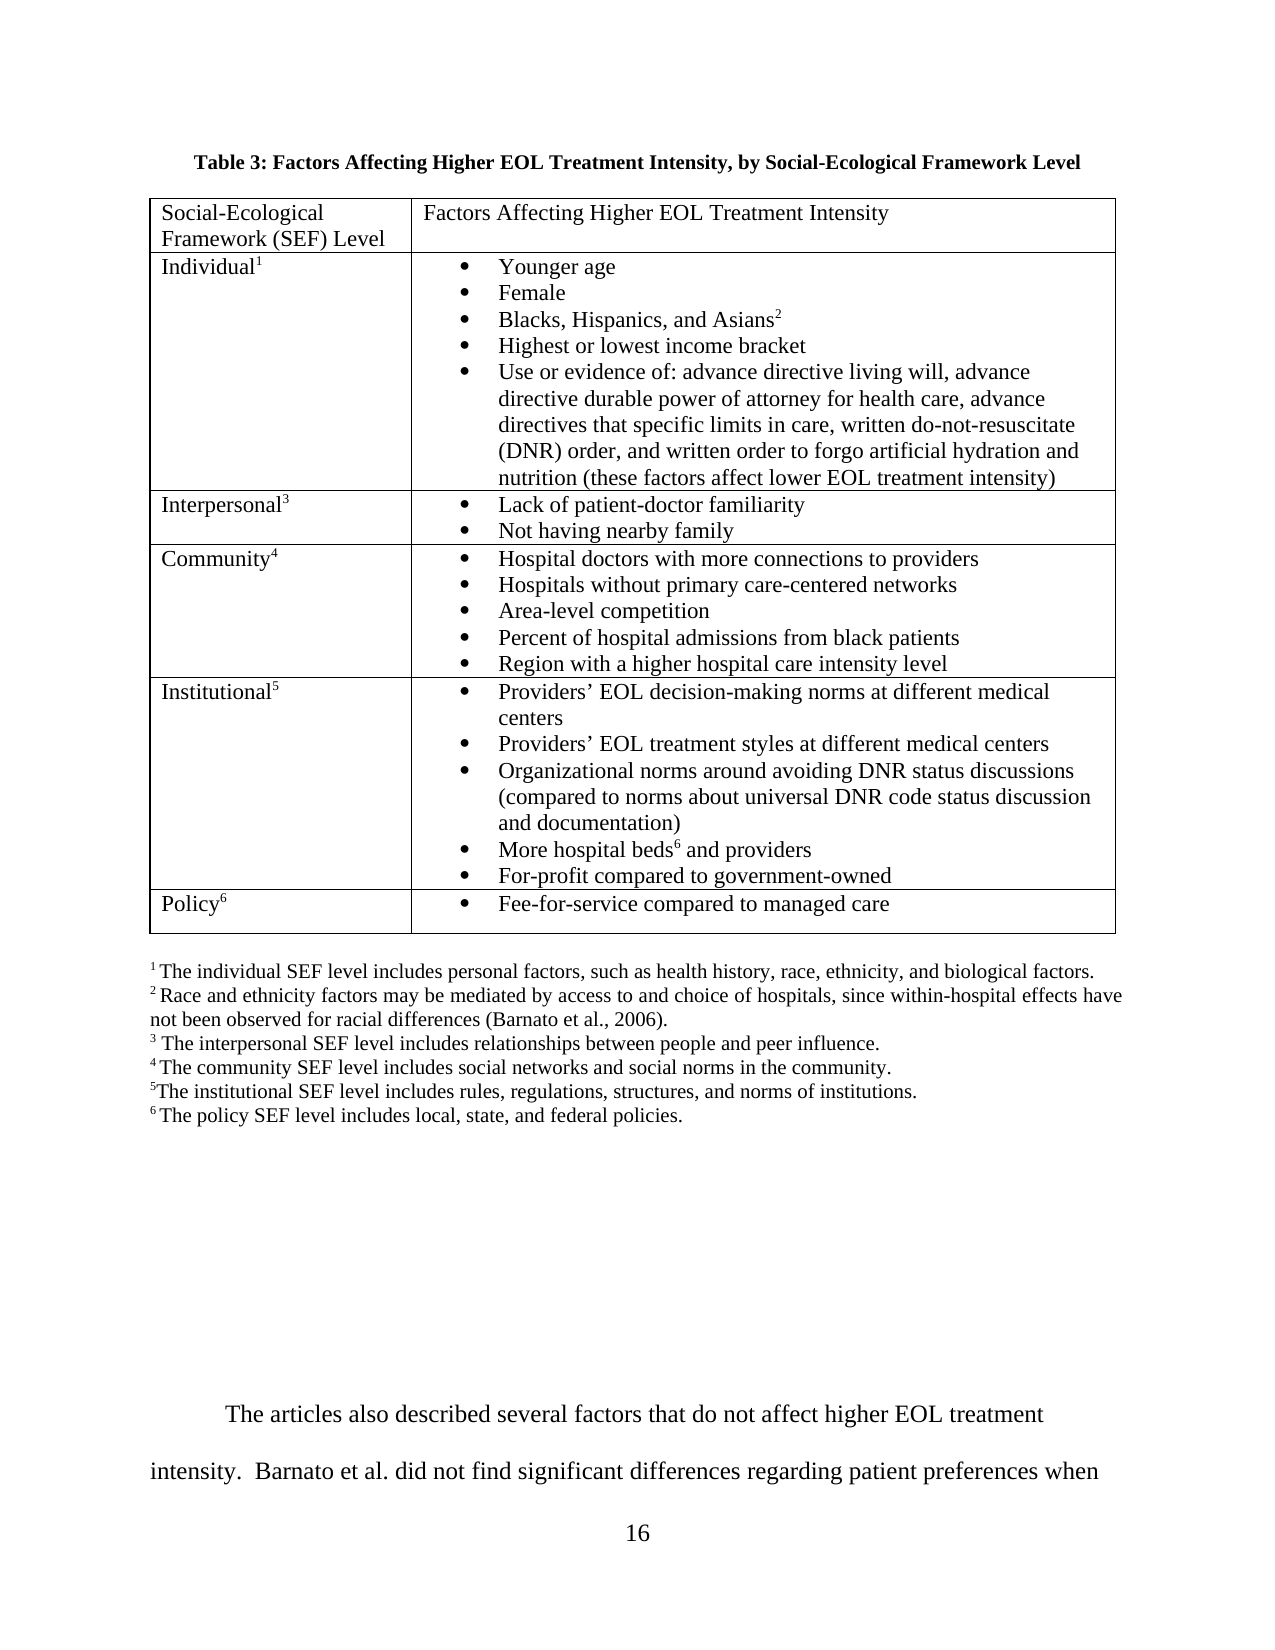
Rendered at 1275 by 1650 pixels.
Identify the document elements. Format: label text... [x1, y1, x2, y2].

table_cell Providers’ EOL decision-making norms at different medical centers Providers’ EOL treatment styles at different medical centers Organizational norms around avoiding DNR status discussions (compared to norms about universal DNR code status discussion and documentation) More hospital beds6 and providers For-profit compared to government-owned [412, 678, 1115, 888]
table_cell Institutional5 [151, 678, 411, 888]
table_cell Younger age Female Blacks, Hispanics, and Asians2 Highest or lowest income bracket Use or evidence of: advance directive living will, advance directive durable power of attorney for health care, advance directives that specific limits in care, written do-not-resuscitate (DNR) order, and written order to forgo artificial hydration and nutrition (these factors affect lower EOL treatment intensity) [412, 253, 1115, 490]
table_header Factors Affecting Higher EOL Treatment Intensity [412, 199, 1115, 252]
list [150, 1399, 1125, 1485]
table_cell Interpersonal3 [151, 491, 411, 544]
table_header Social-Ecological Framework (SEF) Level [151, 199, 411, 252]
text 3 The interpersonal SEF level includes relationships between people and peer influence. [150, 1031, 1125, 1055]
text 2 Race and ethnicity factors may be mediated by access to and choice of hospitals, since within-hospital effects have not been observed for racial differences (Barnato et al., 2006). [150, 983, 1125, 1031]
text Table 3: Factors Affecting Higher EOL Treatment Intensity, by Social-Ecological Framework Level [150, 150, 1125, 174]
text 1 The individual SEF level includes personal factors, such as health history, race, ethnicity, and biological factors. [150, 959, 1125, 983]
table_cell Fee-for-service compared to managed care [412, 890, 1115, 933]
table_cell Individual1 [151, 253, 411, 490]
table_cell Community4 [151, 545, 411, 677]
table_cell Hospital doctors with more connections to providers Hospitals without primary care-centered networks Area-level competition Percent of hospital admissions from black patients Region with a higher hospital care intensity level [412, 545, 1115, 677]
text 6 The policy SEF level includes local, state, and federal policies. [150, 1103, 1125, 1127]
table_cell Policy6 [151, 890, 411, 933]
text 4 The community SEF level includes social networks and social norms in the community. [150, 1055, 1125, 1079]
table_cell Lack of patient-doctor familiarity Not having nearby family [412, 491, 1115, 544]
text 5The institutional SEF level includes rules, regulations, structures, and norms of institutions. [150, 1079, 1125, 1103]
